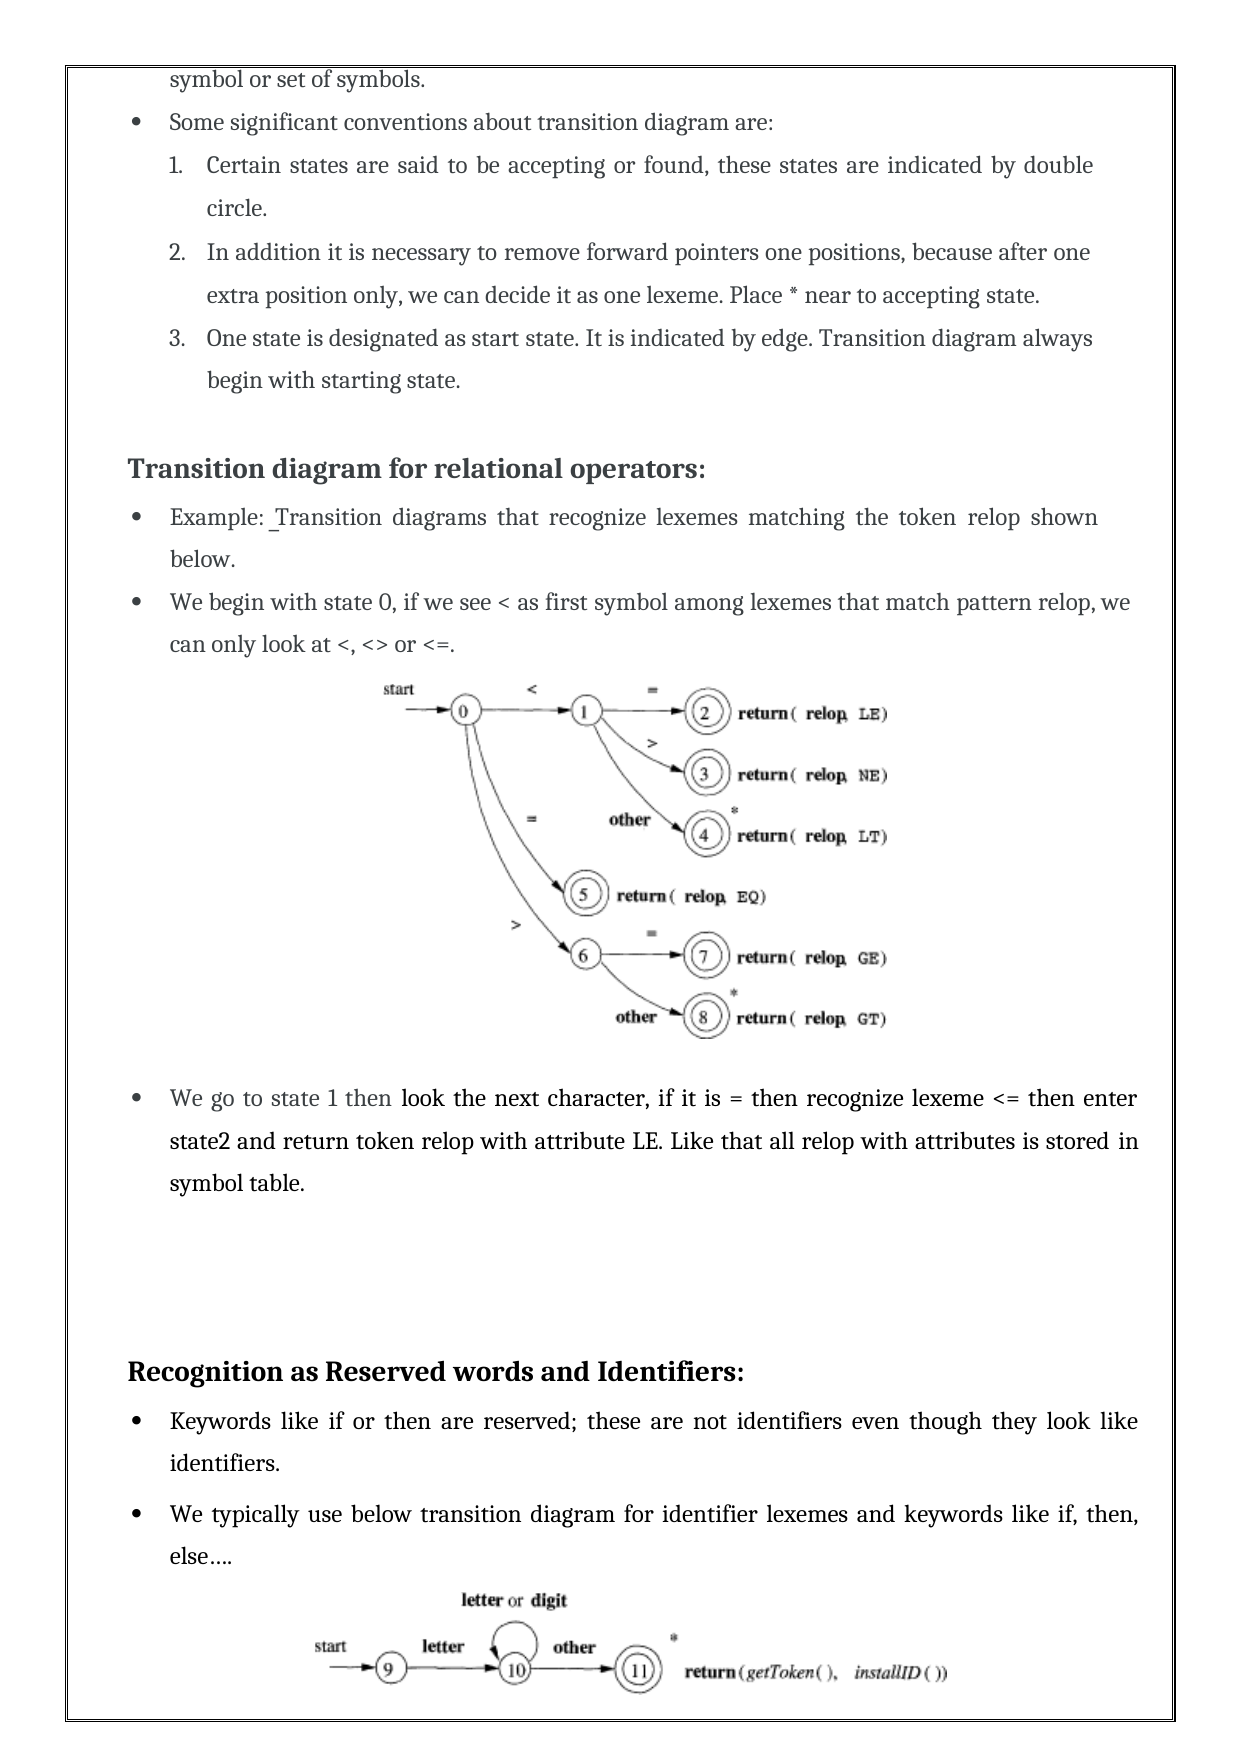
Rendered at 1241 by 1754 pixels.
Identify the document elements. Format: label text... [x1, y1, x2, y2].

subtitle Recognition as Reserved words and Identifiers: [127, 1356, 1153, 1389]
list We typically use below transition diagram for identifier lexemes and keywords like if, then, else…. [132, 1500, 1139, 1571]
list In addition it is necessary to remove forward pointers one positions, because after one extra position only, we can decide it as one lexeme. Place * near to accepting state. [169, 237, 1139, 309]
list Example: Transition diagrams that recognize lexemes matching the token relop shown below. [132, 503, 1140, 574]
picture [314, 1592, 947, 1695]
list One state is designated as start state. It is indicated by edge. Transition diagram always begin with starting state. [169, 324, 1138, 395]
list We begin with state 0, if we see < as first symbol among lexemes that match pattern relop, we can only look at <, <> or <=. [132, 588, 1140, 659]
list Keywords like if or then are reserved; these are not identifiers even though they look like identifiers. [132, 1407, 1139, 1477]
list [132, 68, 1139, 93]
picture [383, 684, 887, 1039]
list Certain states are said to be accepting or found, these states are indicated by double circle. [169, 151, 1139, 223]
text Transition diagram for relational operators: [127, 452, 1153, 486]
list Some significant conventions about transition diagram are: [132, 108, 1153, 136]
